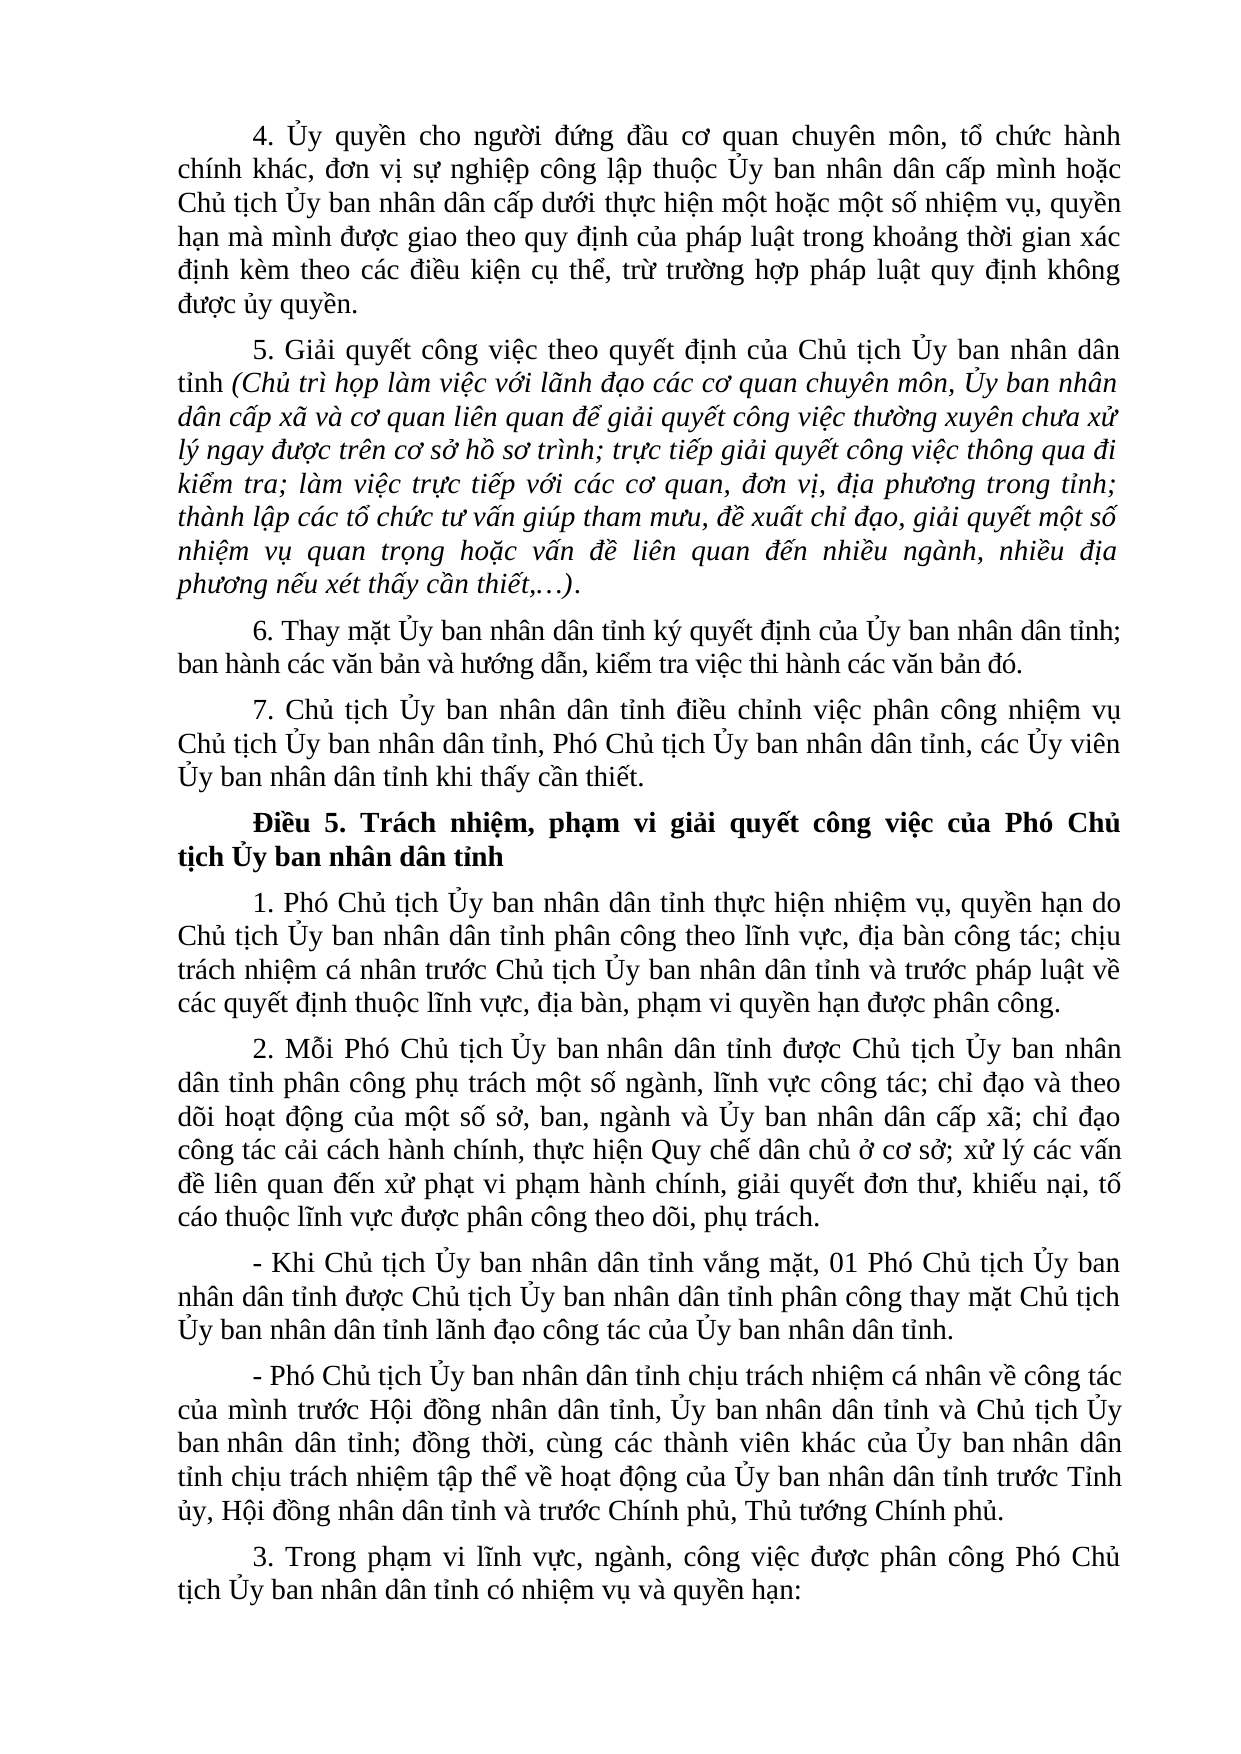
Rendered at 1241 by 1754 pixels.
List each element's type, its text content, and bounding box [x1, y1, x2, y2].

text - Phó Chủ tịch Ủy ban nhân dân tỉnh chịu trách nhiệm cá nhân về công tác của mình trước Hội đồng nhân dân tỉnh, Ủy ban nhân dân tỉnh và Chủ tịch Ủy ban nhân dân tỉnh; đồng thời, cùng các thành viên khác của Ủy ban nhân dân tỉnh chịu trách nhiệm tập thể về hoạt động của Ủy ban nhân dân tỉnh trước Tỉnh ủy, Hội đồng nhân dân tỉnh và trước Chính phủ, Thủ tướng Chính phủ. [177, 1358, 1122, 1526]
text 7. Chủ tịch Ủy ban nhân dân tỉnh điều chỉnh việc phân công nhiệm vụ Chủ tịch Ủy ban nhân dân tỉnh, Phó Chủ tịch Ủy ban nhân dân tỉnh, các Ủy viên Ủy ban nhân dân tỉnh khi thấy cần thiết. [177, 692, 1122, 793]
text 6. Thay mặt Ủy ban nhân dân tỉnh ký quyết định của Ủy ban nhân dân tỉnh; ban hành các văn bản và hướng dẫn, kiểm tra việc thi hành các văn bản đó. [177, 613, 1122, 680]
text 3. Trong phạm vi lĩnh vực, ngành, công việc được phân công Phó Chủ tịch Ủy ban nhân dân tỉnh có nhiệm vụ và quyền hạn: [177, 1539, 1122, 1606]
text Điều 5. Trách nhiệm, phạm vi giải quyết công việc của Phó Chủ tịch Ủy ban nhân dân tỉnh [177, 805, 1122, 872]
text 5. Giải quyết công việc theo quyết định của Chủ tịch Ủy ban nhân dân tỉnh (Chủ trì họp làm việc với lãnh đạo các cơ quan chuyên môn, Ủy ban nhân dân cấp xã và cơ quan liên quan để giải quyết công việc thường xuyên chưa xử lý ngay được trên cơ sở hồ sơ trình; trực tiếp giải quyết công việc thông qua đi kiểm tra; làm việc trực tiếp với các cơ quan, đơn vị, địa phương trong tỉnh; thành lập các tổ chức tư vấn giúp tham mưu, đề xuất chỉ đạo, giải quyết một số nhiệm vụ quan trọng hoặc vấn đề liên quan đến nhiều ngành, nhiều địa phương nếu xét thấy cần thiết,…). [177, 332, 1122, 600]
text 2. Mỗi Phó Chủ tịch Ủy ban nhân dân tỉnh được Chủ tịch Ủy ban nhân dân tỉnh phân công phụ trách một số ngành, lĩnh vực công tác; chỉ đạo và theo dõi hoạt động của một số sở, ban, ngành và Ủy ban nhân dân cấp xã; chỉ đạo công tác cải cách hành chính, thực hiện Quy chế dân chủ ở cơ sở; xử lý các vấn đề liên quan đến xử phạt vi phạm hành chính, giải quyết đơn thư, khiếu nại, tố cáo thuộc lĩnh vực được phân công theo dõi, phụ trách. [177, 1032, 1122, 1233]
text 1. Phó Chủ tịch Ủy ban nhân dân tỉnh thực hiện nhiệm vụ, quyền hạn do Chủ tịch Ủy ban nhân dân tỉnh phân công theo lĩnh vực, địa bàn công tác; chịu trách nhiệm cá nhân trước Chủ tịch Ủy ban nhân dân tỉnh và trước pháp luật về các quyết định thuộc lĩnh vực, địa bàn, phạm vi quyền hạn được phân công. [177, 885, 1122, 1019]
text - Khi Chủ tịch Ủy ban nhân dân tỉnh vắng mặt, 01 Phó Chủ tịch Ủy ban nhân dân tỉnh được Chủ tịch Ủy ban nhân dân tỉnh phân công thay mặt Chủ tịch Ủy ban nhân dân tỉnh lãnh đạo công tác của Ủy ban nhân dân tỉnh. [177, 1245, 1122, 1346]
text 4. Ủy quyền cho người đứng đầu cơ quan chuyên môn, tổ chức hành chính khác, đơn vị sự nghiệp công lập thuộc Ủy ban nhân dân cấp mình hoặc Chủ tịch Ủy ban nhân dân cấp dưới thực hiện một hoặc một số nhiệm vụ, quyền hạn mà mình được giao theo quy định của pháp luật trong khoảng thời gian xác định kèm theo các điều kiện cụ thể, trừ trường hợp pháp luật quy định không được ủy quyền. [177, 118, 1122, 319]
